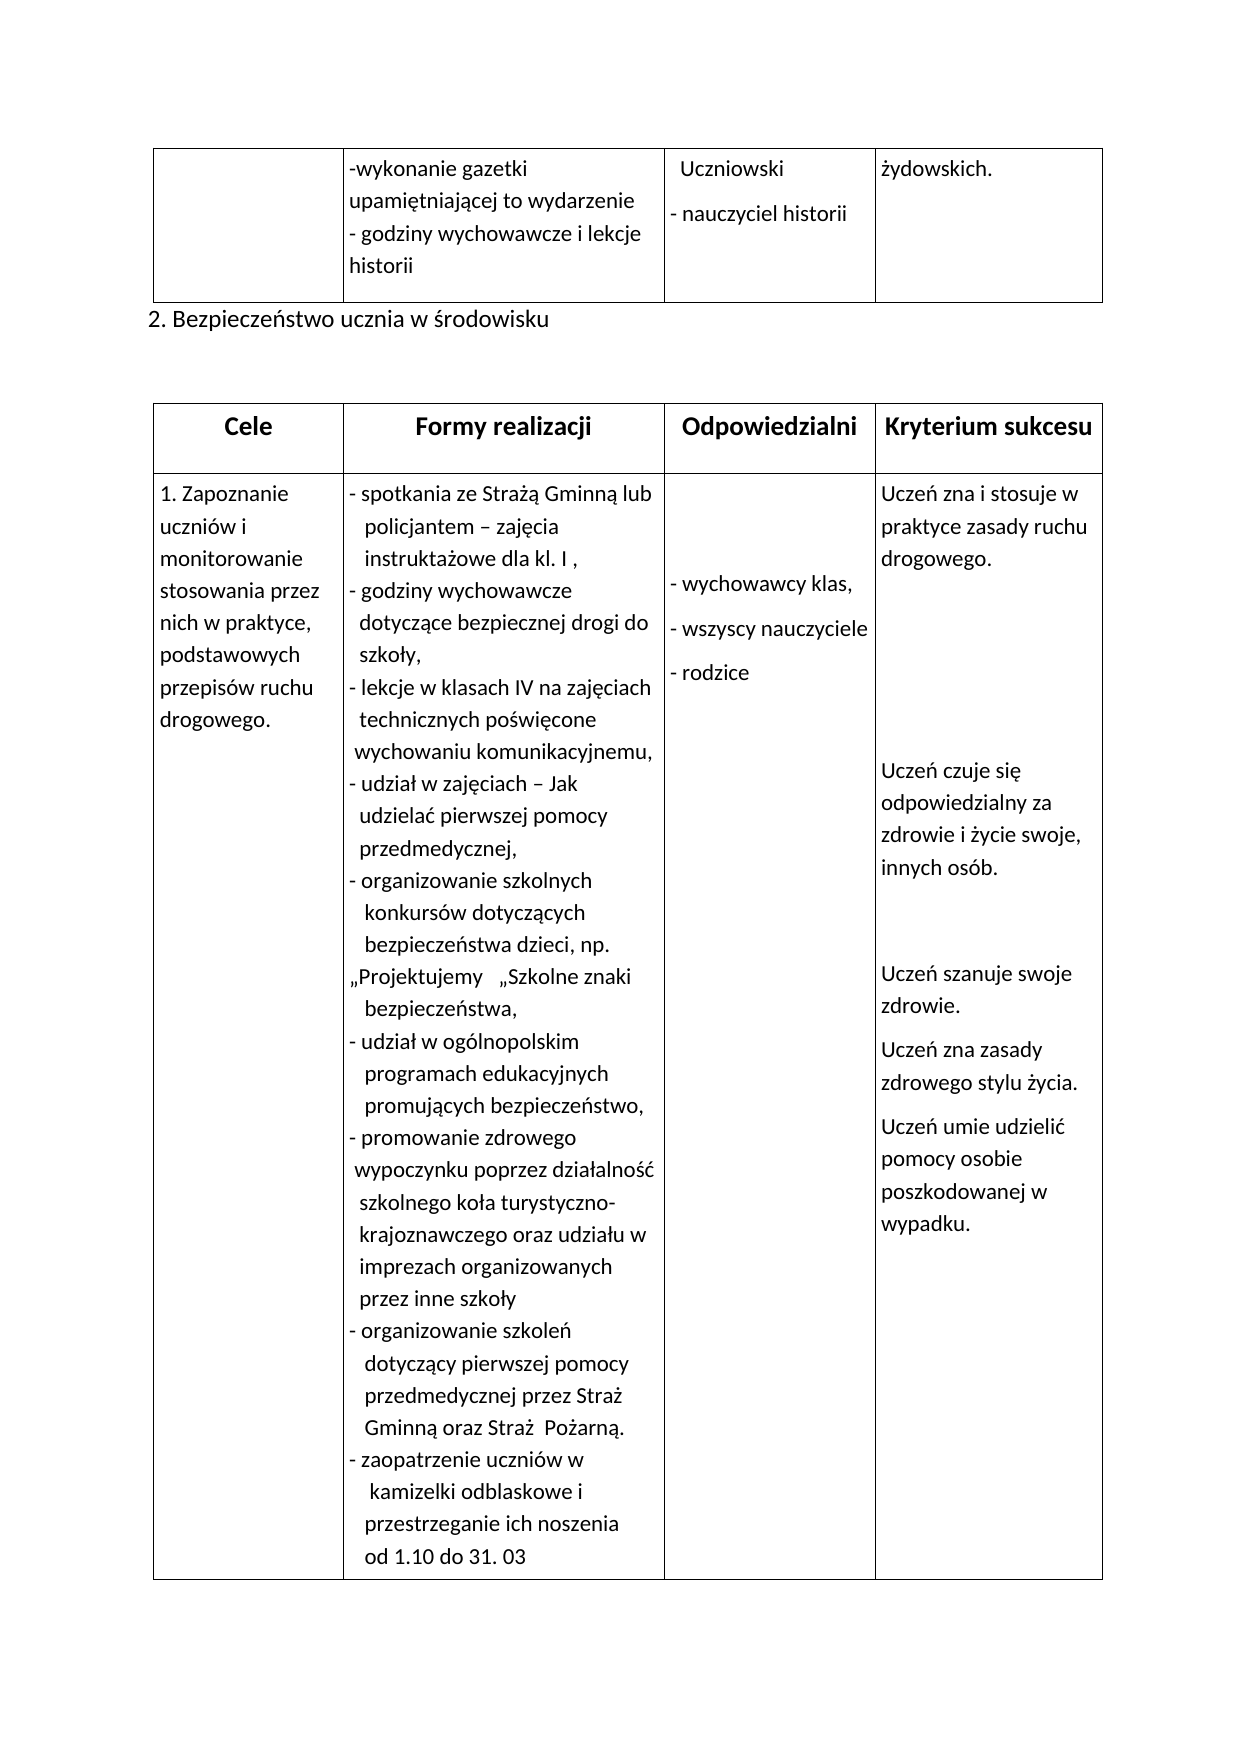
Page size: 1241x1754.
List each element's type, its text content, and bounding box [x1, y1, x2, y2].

table_header Odpowiedzialni [665, 404, 875, 473]
text 2. Bezpieczeństwo ucznia w środowisku [148, 303, 1093, 334]
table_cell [344, 149, 664, 302]
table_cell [154, 149, 343, 302]
table_header Kryterium sukcesu [876, 404, 1102, 473]
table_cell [876, 149, 1102, 302]
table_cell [665, 149, 875, 302]
table_cell - spotkania ze Strażą Gminną lub policjantem – zajęcia instruktażowe dla kl. I , - godziny wychowawcze dotyczące bezpiecznej drogi do szkoły, - lekcje w klasach IV na zajęciach technicznych poświęcone wychowaniu komunikacyjnemu, - udział w zajęciach – Jak udzielać pierwszej pomocy przedmedycznej, - organizowanie szkolnych konkursów dotyczących bezpieczeństwa dzieci, np. „Projektujemy „Szkolne znaki bezpieczeństwa, - udział w ogólnopolskim programach edukacyjnych promujących bezpieczeństwo, - promowanie zdrowego wypoczynku poprzez działalność szkolnego koła turystyczno- krajoznawczego oraz udziału w imprezach organizowanych przez inne szkoły - organizowanie szkoleń dotyczący pierwszej pomocy przedmedycznej przez Straż Gminną oraz Straż Pożarną. - zaopatrzenie uczniów w kamizelki odblaskowe i przestrzeganie ich noszenia od 1.10 do 31. 03 [344, 474, 664, 1579]
table_header Cele [154, 404, 343, 473]
table_header Formy realizacji [344, 404, 664, 473]
table_cell Uczeń zna i stosuje w praktyce zasady ruchu drogowego. Uczeń czuje się odpowiedzialny za zdrowie i życie swoje, innych osób. Uczeń szanuje swoje zdrowie. Uczeń zna zasady zdrowego stylu życia. Uczeń umie udzielić pomocy osobie poszkodowanej w wypadku. [876, 474, 1102, 1579]
table_cell 1. Zapoznanie uczniów i monitorowanie stosowania przez nich w praktyce, podstawowych przepisów ruchu drogowego. [154, 474, 343, 1579]
table_cell - wychowawcy klas, - wszyscy nauczyciele - rodzice [665, 474, 875, 1579]
